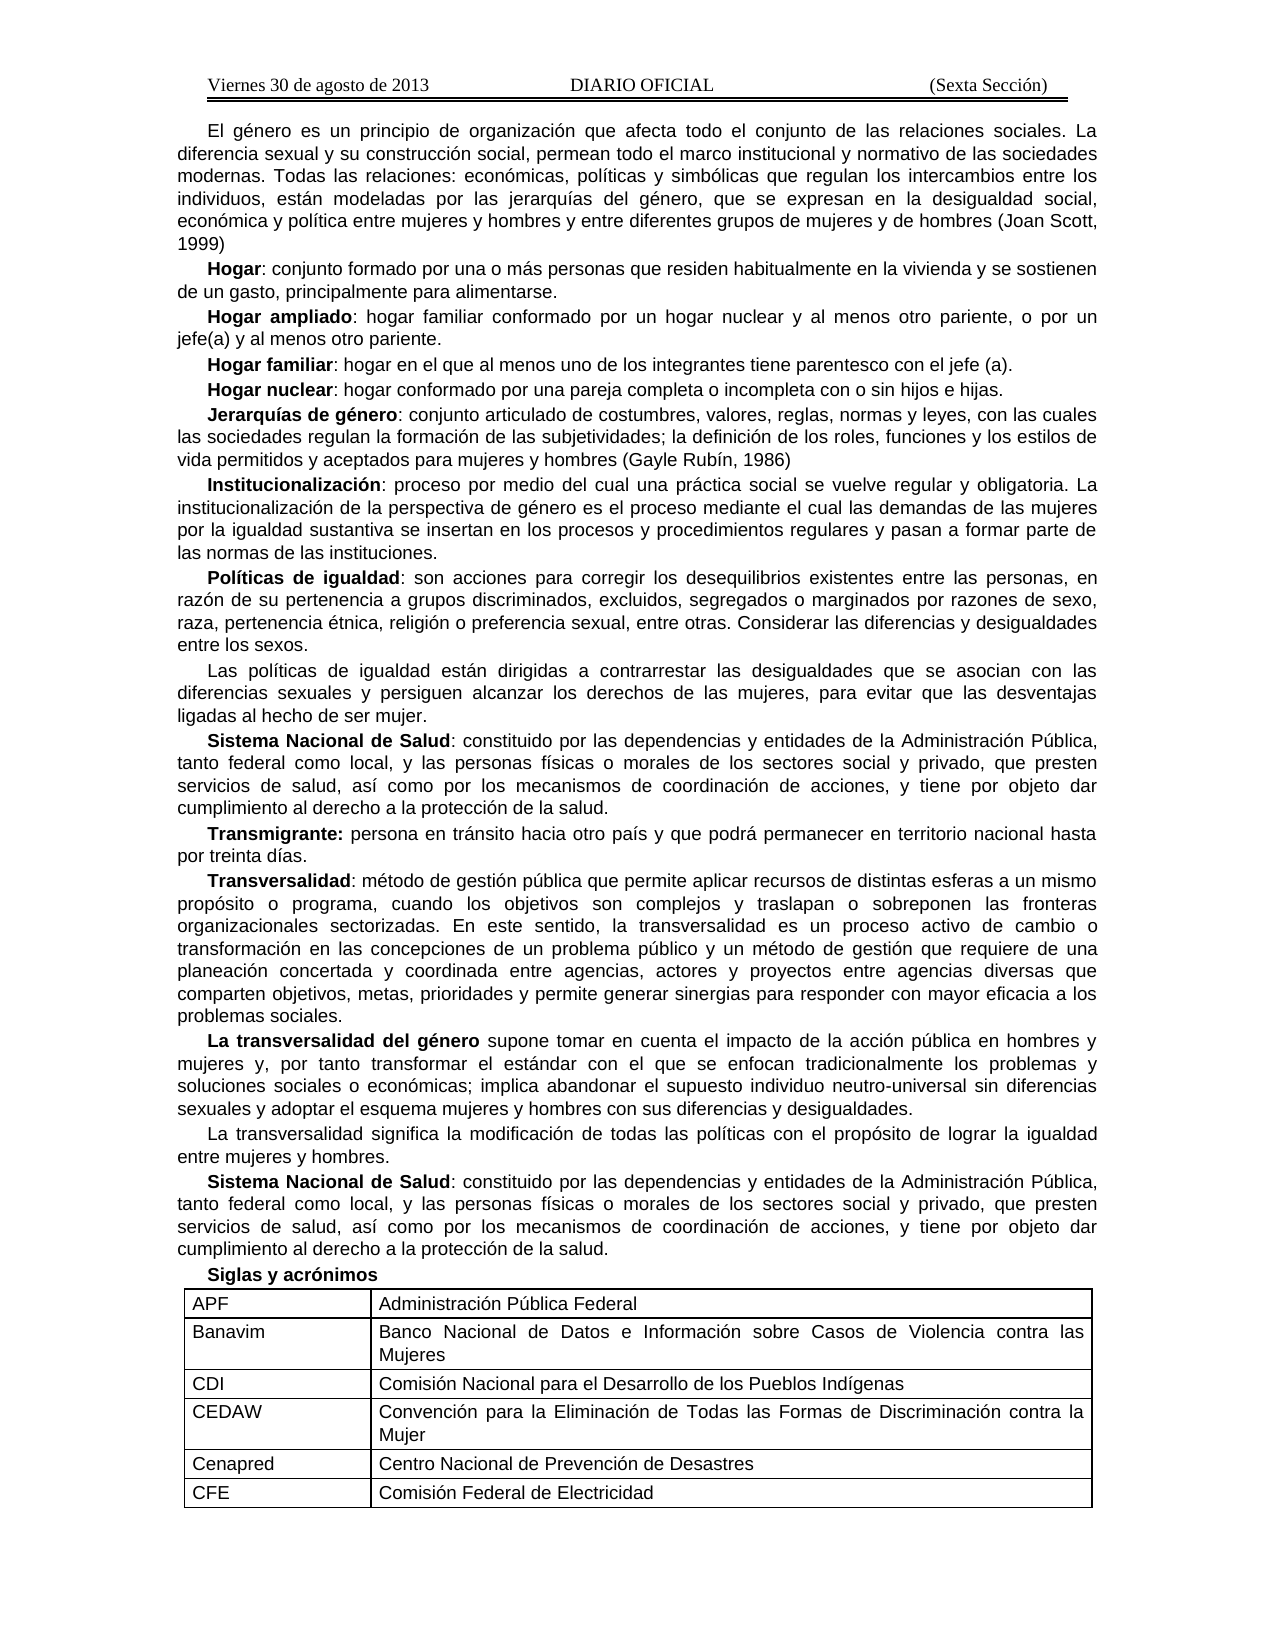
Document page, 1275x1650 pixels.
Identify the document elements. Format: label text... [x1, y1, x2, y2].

text Políticas de igualdad: son acciones para corregir los desequilibrios existentes entre las personas, en razón de su pertenencia a grupos discriminados, excluidos, segregados o marginados por razones de sexo, raza, pertenencia étnica, religión o preferencia sexual, entre otras. Considerar las diferencias y desigualdades entre los sexos. [177, 566, 1098, 656]
table_cell Comisión Nacional para el Desarrollo de los Pueblos Indígenas [372, 1370, 1091, 1397]
text Institucionalización: proceso por medio del cual una práctica social se vuelve regular y obligatoria. La institucionalización de la perspectiva de género es el proceso mediante el cual las demandas de las mujeres por la igualdad sustantiva se insertan en los procesos y procedimientos regulares y pasan a formar parte de las normas de las instituciones. [177, 474, 1098, 564]
text Siglas y acrónimos [177, 1263, 1098, 1286]
table_cell CFE [185, 1479, 370, 1506]
text Jerarquías de género: conjunto articulado de costumbres, valores, reglas, normas y leyes, con las cuales las sociedades regulan la formación de las subjetividades; la definición de los roles, funciones y los estilos de vida permitidos y aceptados para mujeres y hombres (Gayle Rubín, 1986) [177, 403, 1098, 471]
table_header APF [185, 1290, 370, 1317]
table_cell Convención para la Eliminación de Todas las Formas de Discriminación contra la Mujer [372, 1399, 1091, 1449]
table_cell CEDAW [185, 1399, 370, 1449]
text Las políticas de igualdad están dirigidas a contrarrestar las desigualdades que se asocian con las diferencias sexuales y persiguen alcanzar los derechos de las mujeres, para evitar que las desventajas ligadas al hecho de ser mujer. [177, 659, 1098, 727]
text El género es un principio de organización que afecta todo el conjunto de las relaciones sociales. La diferencia sexual y su construcción social, permean todo el marco institucional y normativo de las sociedades modernas. Todas las relaciones: económicas, políticas y simbólicas que regulan los intercambios entre los individuos, están modeladas por las jerarquías del género, que se expresan en la desigualdad social, económica y política entre mujeres y hombres y entre diferentes grupos de mujeres y de hombres (Joan Scott, 1999) [177, 120, 1098, 255]
table_cell Centro Nacional de Prevención de Desastres [372, 1450, 1091, 1478]
text Hogar familiar: hogar en el que al menos uno de los integrantes tiene parentesco con el jefe (a). [177, 353, 1098, 376]
text Sistema Nacional de Salud: constituido por las dependencias y entidades de la Administración Pública, tanto federal como local, y las personas físicas o morales de los sectores social y privado, que presten servicios de salud, así como por los mecanismos de coordinación de acciones, y tiene por objeto dar cumplimiento al derecho a la protección de la salud. [177, 1170, 1098, 1260]
text Hogar nuclear: hogar conformado por una pareja completa o incompleta con o sin hijos e hijas. [177, 378, 1098, 401]
table_cell Banavim [185, 1319, 370, 1368]
text Transversalidad: método de gestión pública que permite aplicar recursos de distintas esferas a un mismo propósito o programa, cuando los objetivos son complejos y traslapan o sobreponen las fronteras organizacionales sectorizadas. En este sentido, la transversalidad es un proceso activo de cambio o transformación en las concepciones de un problema público y un método de gestión que requiere de una planeación concertada y coordinada entre agencias, actores y proyectos entre agencias diversas que comparten objetivos, metas, prioridades y permite generar sinergias para responder con mayor eficacia a los problemas sociales. [177, 870, 1098, 1027]
text Hogar: conjunto formado por una o más personas que residen habitualmente en la vivienda y se sostienen de un gasto, principalmente para alimentarse. [177, 258, 1098, 303]
table_cell Comisión Federal de Electricidad [372, 1479, 1091, 1506]
text La transversalidad del género supone tomar en cuenta el impacto de la acción pública en hombres y mujeres y, por tanto transformar el estándar con el que se enfocan tradicionalmente los problemas y soluciones sociales o económicas; implica abandonar el supuesto individuo neutro-universal sin diferencias sexuales y adoptar el esquema mujeres y hombres con sus diferencias y desigualdades. [177, 1030, 1098, 1120]
text Transmigrante: persona en tránsito hacia otro país y que podrá permanecer en territorio nacional hasta por treinta días. [177, 822, 1098, 867]
table_header Administración Pública Federal [372, 1290, 1091, 1317]
table_cell Cenapred [185, 1450, 370, 1478]
text La transversalidad significa la modificación de todas las políticas con el propósito de lograr la igualdad entre mujeres y hombres. [177, 1123, 1098, 1168]
text Sistema Nacional de Salud: constituido por las dependencias y entidades de la Administración Pública, tanto federal como local, y las personas físicas o morales de los sectores social y privado, que presten servicios de salud, así como por los mecanismos de coordinación de acciones, y tiene por objeto dar cumplimiento al derecho a la protección de la salud. [177, 729, 1098, 819]
table_cell CDI [185, 1370, 370, 1397]
table_cell Banco Nacional de Datos e Información sobre Casos de Violencia contra las Mujeres [372, 1319, 1091, 1368]
text Hogar ampliado: hogar familiar conformado por un hogar nuclear y al menos otro pariente, o por un jefe(a) y al menos otro pariente. [177, 305, 1098, 350]
